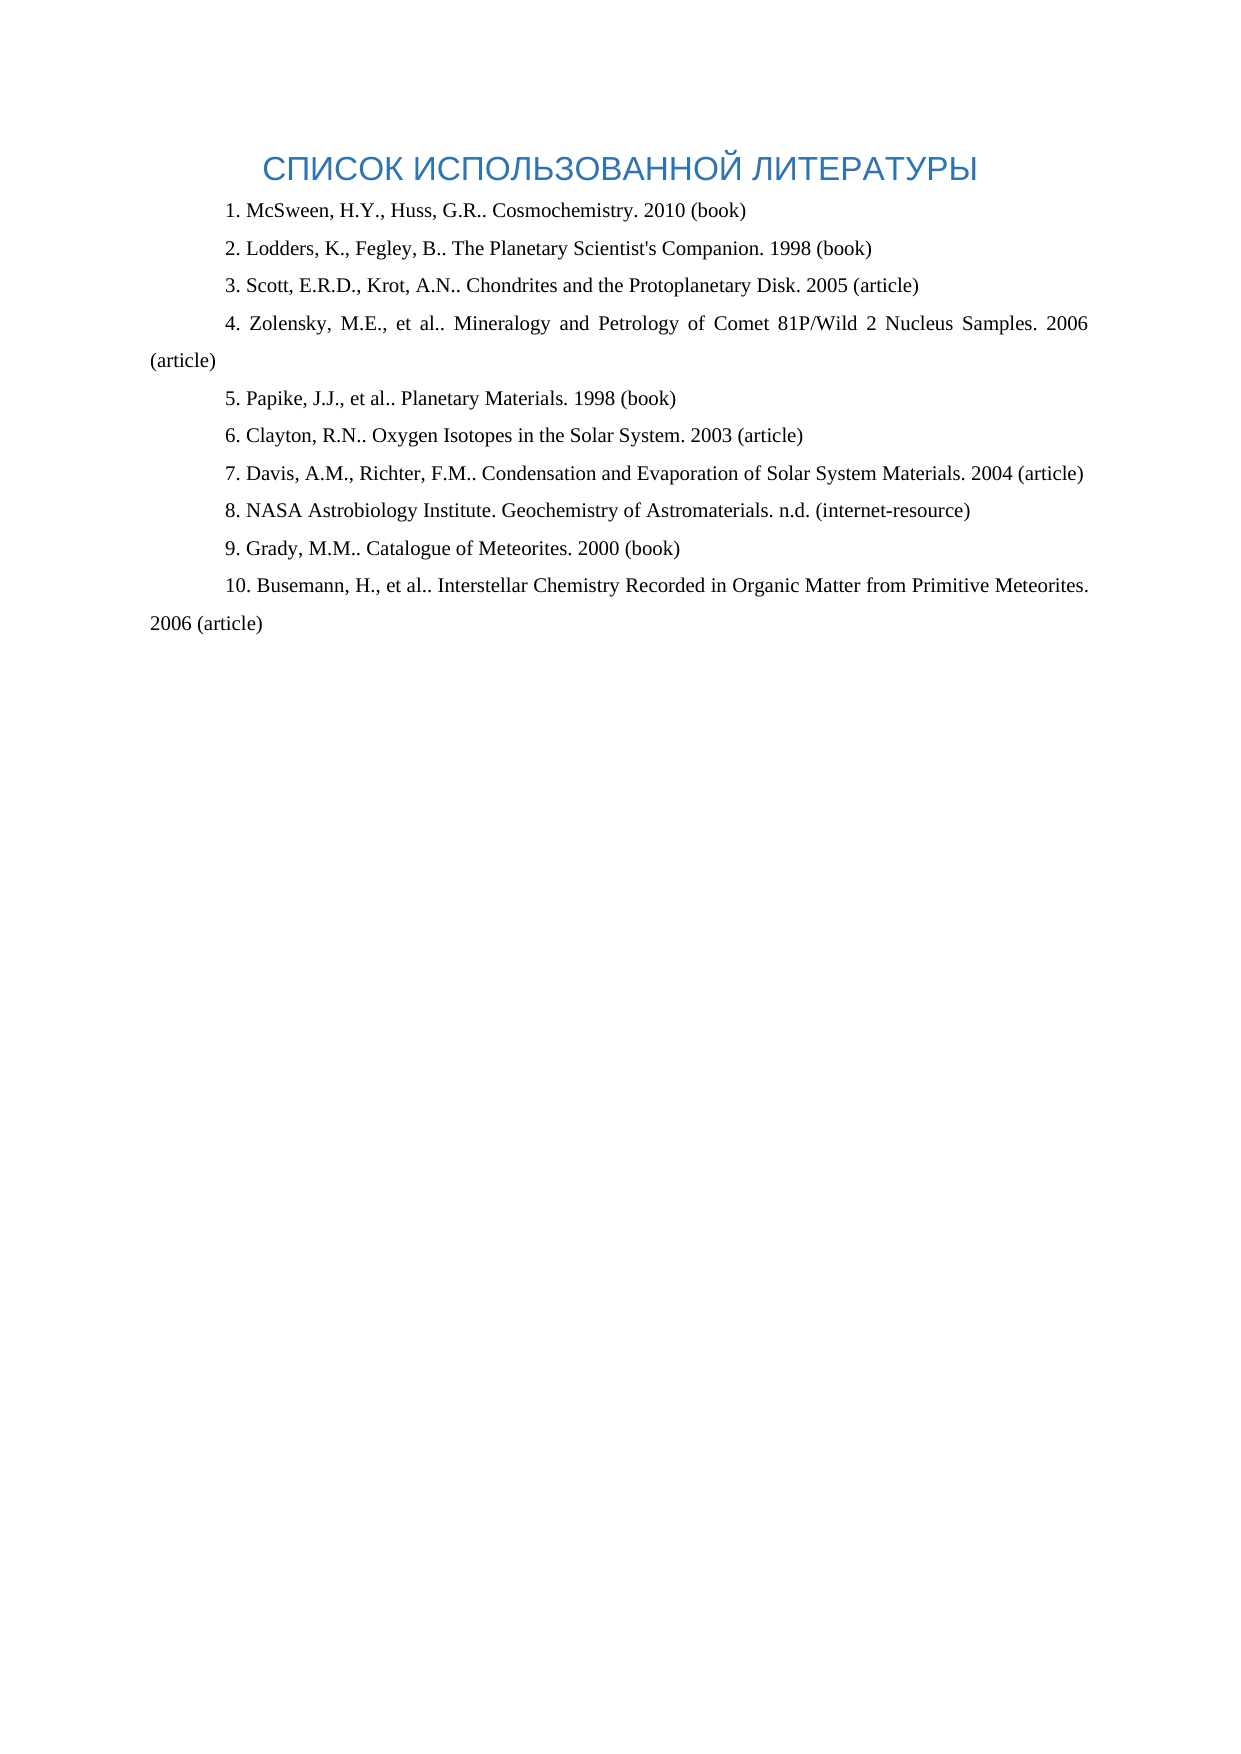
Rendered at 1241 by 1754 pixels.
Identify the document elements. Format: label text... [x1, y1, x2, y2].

text 9. Grady, M.M.. Catalogue of Meteorites. 2000 (book) [150, 525, 1090, 562]
text 5. Papike, J.J., et al.. Planetary Materials. 1998 (book) [150, 375, 1090, 412]
text 6. Clayton, R.N.. Oxygen Isotopes in the Solar System. 2003 (article) [150, 412, 1090, 450]
subtitle СПИСОК ИСПОЛЬЗОВАННОЙ ЛИТЕРАТУРЫ [150, 150, 1090, 187]
text 8. NASA Astrobiology Institute. Geochemistry of Astromaterials. n.d. (internet-resource) [150, 487, 1090, 525]
text 3. Scott, E.R.D., Krot, A.N.. Chondrites and the Protoplanetary Disk. 2005 (article) [150, 262, 1090, 300]
text 7. Davis, A.M., Richter, F.M.. Condensation and Evaporation of Solar System Materials. 2004 (article) [150, 450, 1090, 487]
text 1. McSween, H.Y., Huss, G.R.. Cosmochemistry. 2010 (book) [150, 187, 1090, 225]
text 4. Zolensky, M.E., et al.. Mineralogy and Petrology of Comet 81P/Wild 2 Nucleus Samples. 2006 (article) [150, 300, 1090, 375]
text 10. Busemann, H., et al.. Interstellar Chemistry Recorded in Organic Matter from Primitive Meteorites. 2006 (article) [150, 562, 1090, 637]
text 2. Lodders, K., Fegley, B.. The Planetary Scientist's Companion. 1998 (book) [150, 225, 1090, 262]
